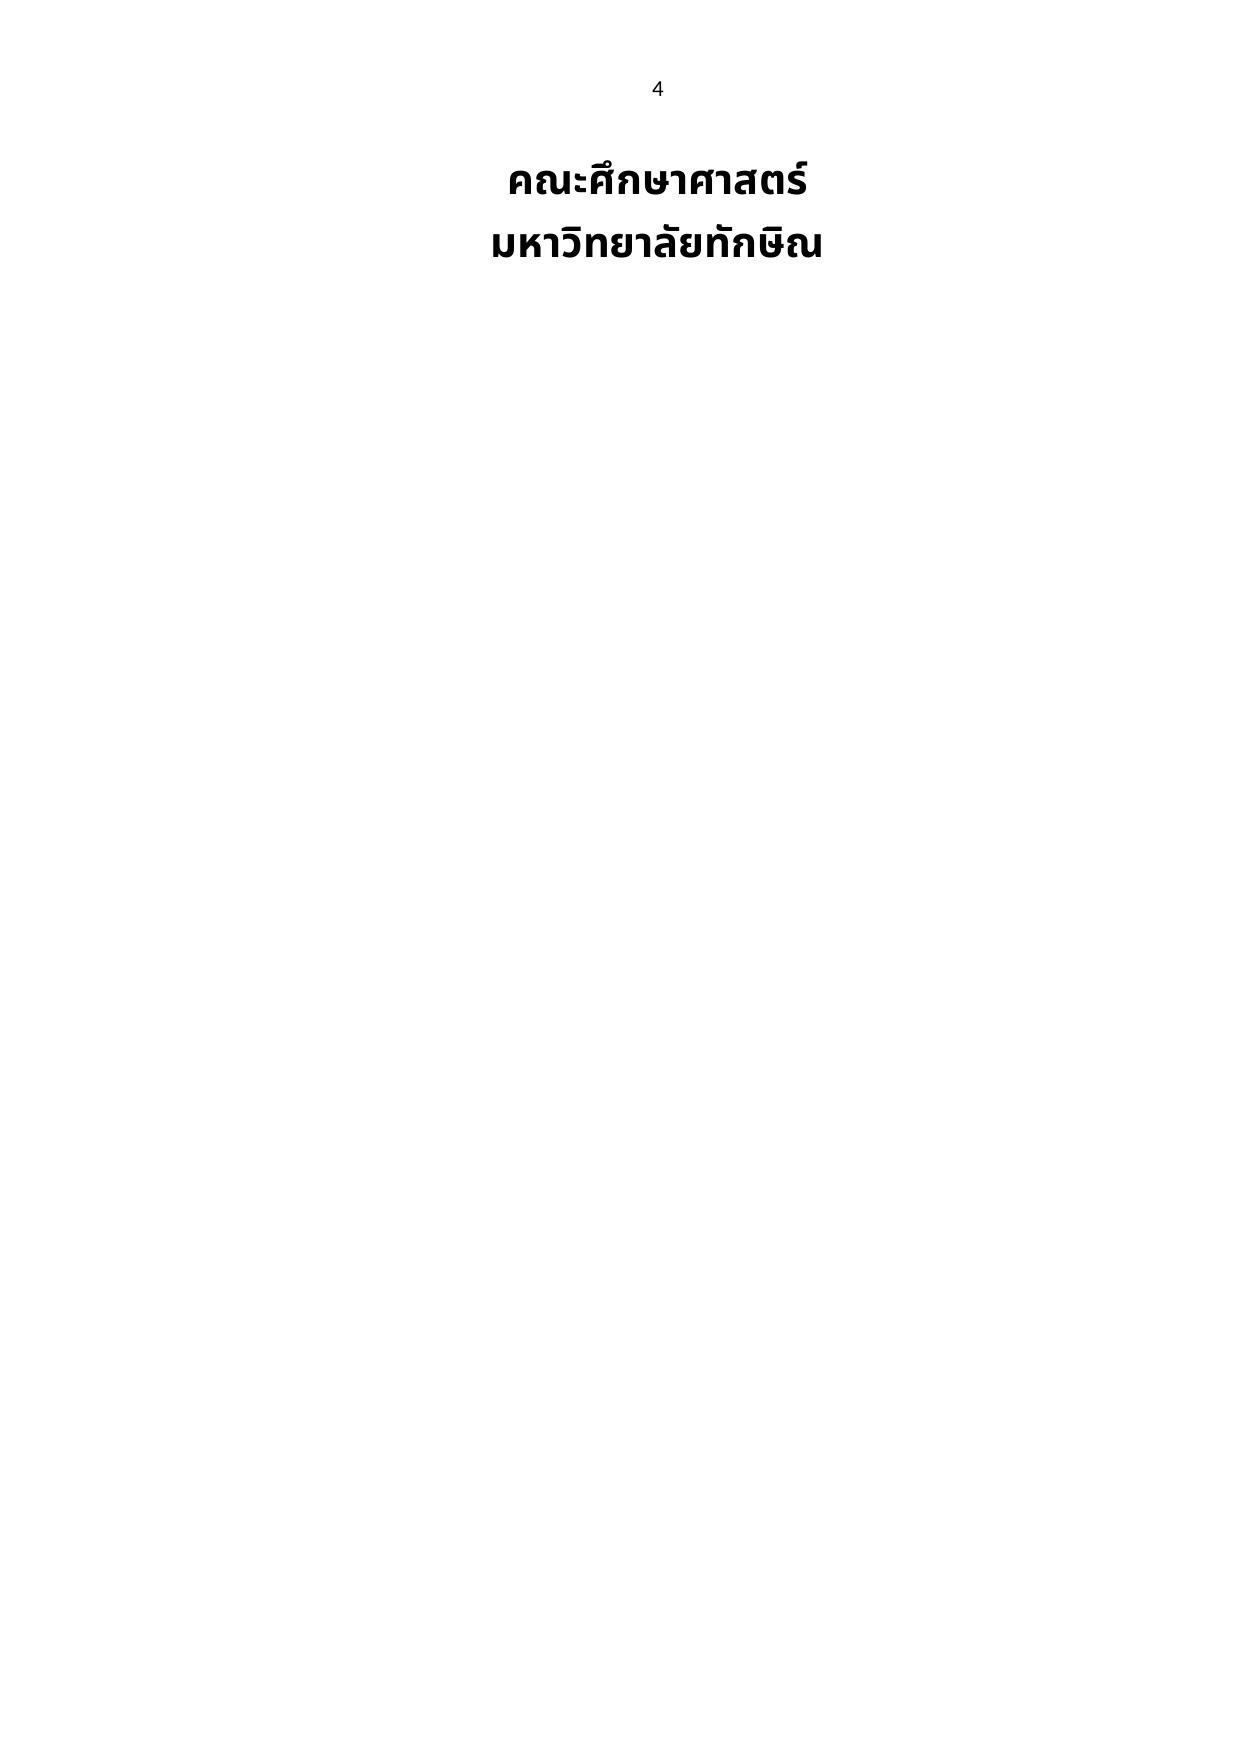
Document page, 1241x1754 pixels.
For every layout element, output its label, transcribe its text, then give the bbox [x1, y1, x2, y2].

text มหาวิทยาลัยทักษิณ [225, 213, 1090, 276]
text คณะศึกษาศาสตร์ [225, 150, 1090, 213]
